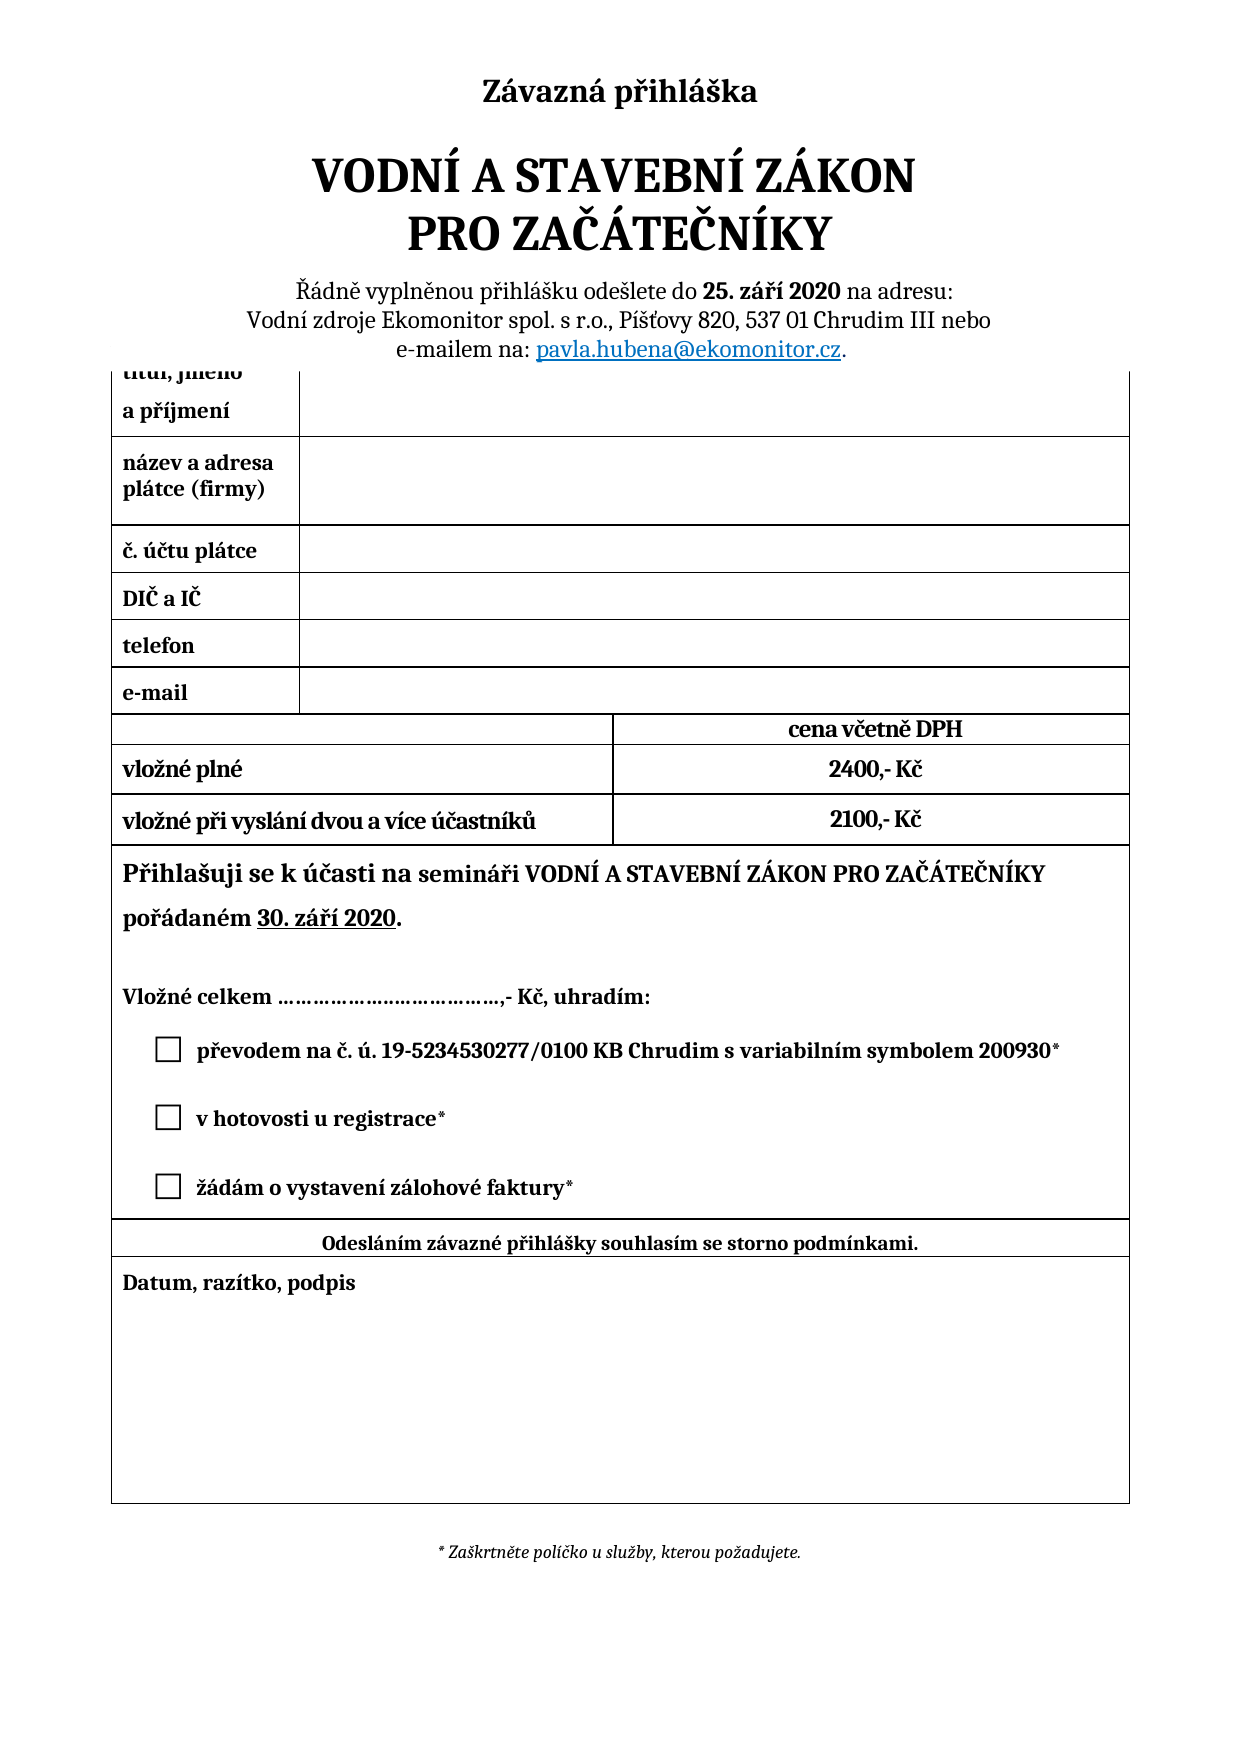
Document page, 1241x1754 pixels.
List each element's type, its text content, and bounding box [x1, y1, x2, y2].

table_cell DIČ a IČ [112, 573, 299, 619]
table_cell [300, 620, 1129, 666]
table_cell název a adresa plátce (firmy) [112, 437, 299, 524]
table_cell Datum, razítko, podpis [112, 1257, 1129, 1502]
table_cell vložné plné [112, 745, 612, 793]
table_cell [300, 668, 1129, 713]
table_cell [112, 715, 612, 743]
table_header [300, 372, 1129, 436]
table_cell cena včetně DPH [614, 715, 1129, 743]
text VODNÍ A STAVEBNÍ ZÁKON PRO ZAČÁTEČNÍKY [103, 148, 1137, 263]
table_cell 2400,- Kč [614, 745, 1129, 793]
text * Zaškrtněte políčko u služby, kterou požadujete. [148, 1542, 1093, 1563]
table_cell [300, 526, 1129, 571]
table_cell telefon [112, 620, 299, 666]
table_cell e-mail [112, 668, 299, 713]
table_cell Odesláním závazné přihlášky souhlasím se storno podmínkami. [112, 1220, 1129, 1256]
table_header titul, jméno a příjmení [112, 372, 299, 436]
table_cell Přihlašuji se k účasti na semináři VODNÍ A STAVEBNÍ ZÁKON PRO ZAČÁTEČNÍKY pořádaném 30. září 2020. Vložné celkem ………………..………………,- Kč, uhradím: převodem na č. ú. 19-5234530277/0100 KB Chrudim s variabilním symbolem 200930* v hotovosti u registrace* žádám o vystavení zálohové faktury* [112, 846, 1129, 1218]
table_cell 2100,- Kč [614, 795, 1129, 844]
table_cell vložné při vyslání dvou a více účastníků [112, 795, 612, 844]
table_cell č. účtu plátce [112, 526, 299, 571]
table_cell [300, 573, 1129, 619]
table_cell [300, 437, 1129, 524]
